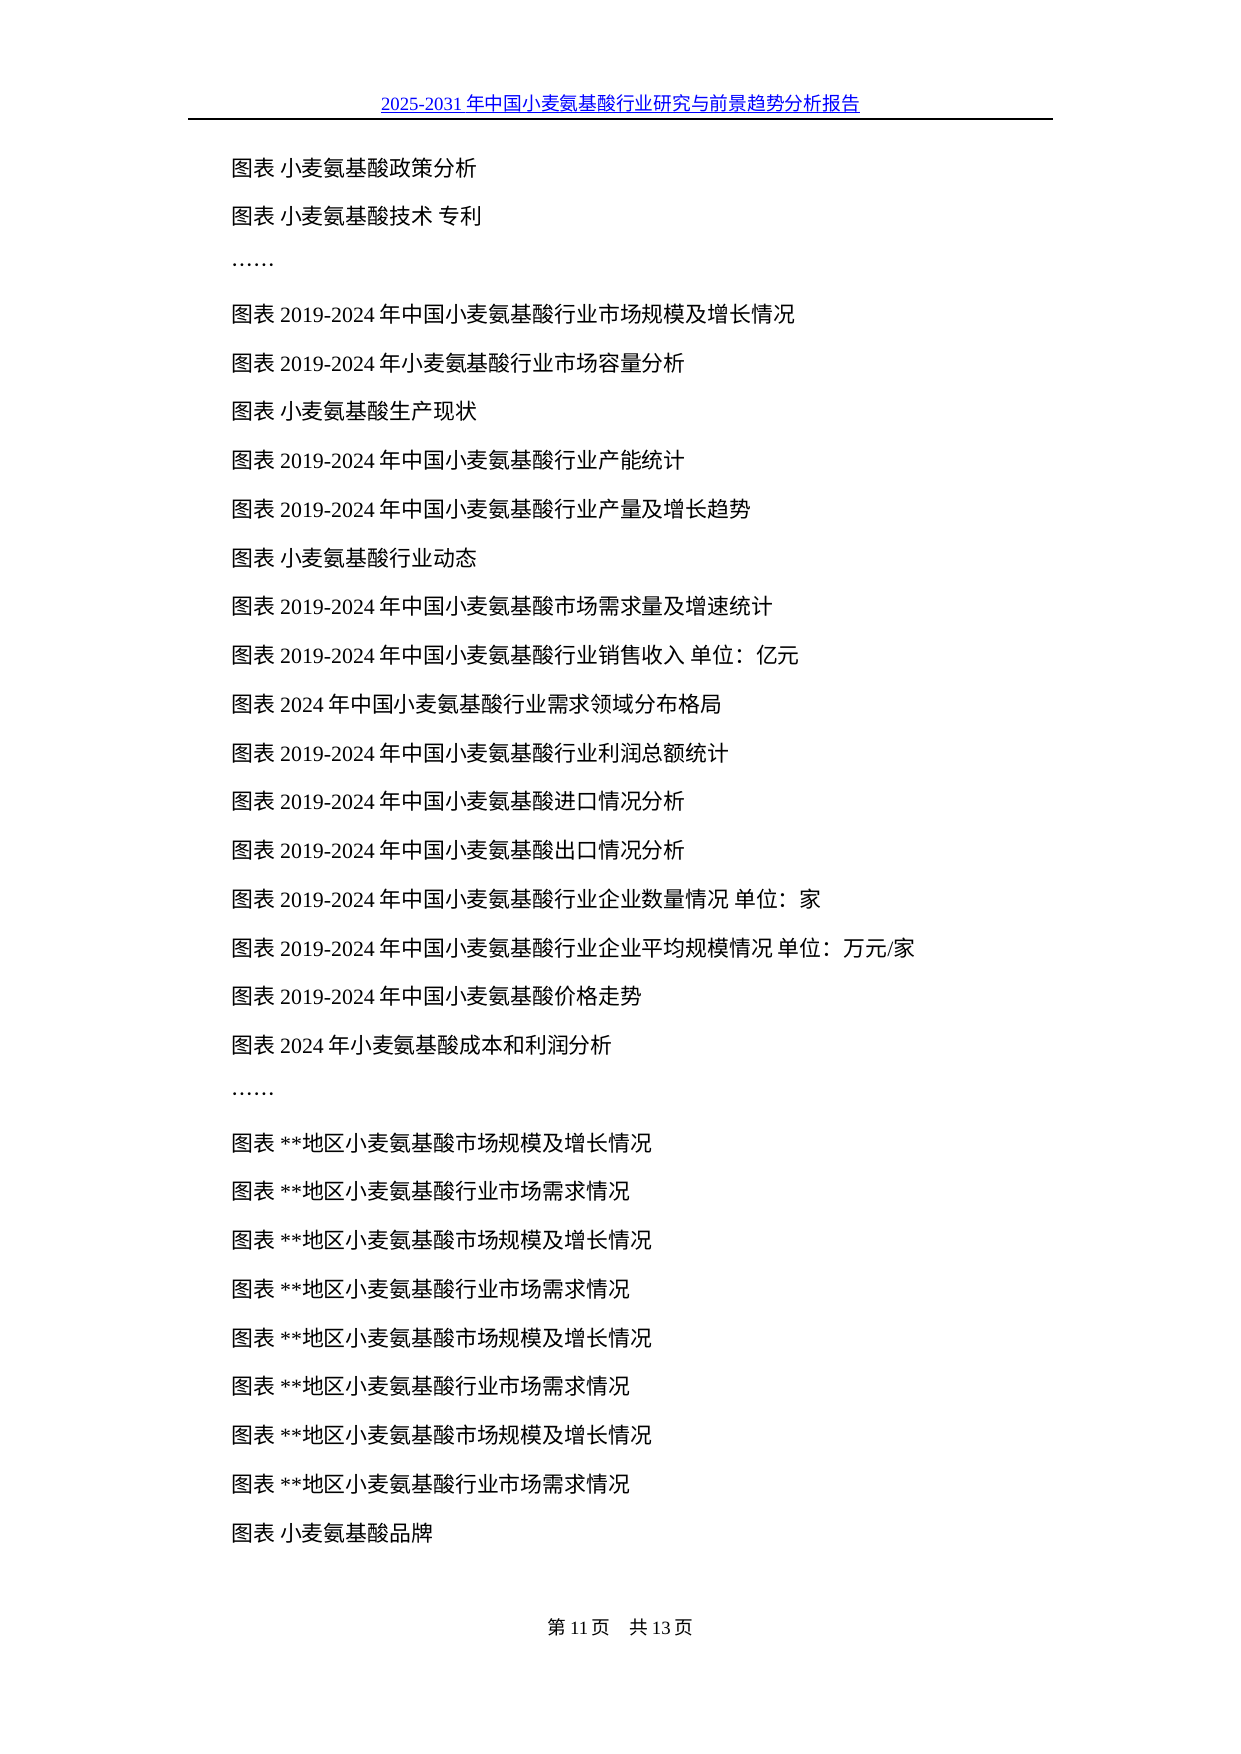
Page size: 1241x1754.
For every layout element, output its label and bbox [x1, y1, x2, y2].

text [187, 150, 1053, 1548]
